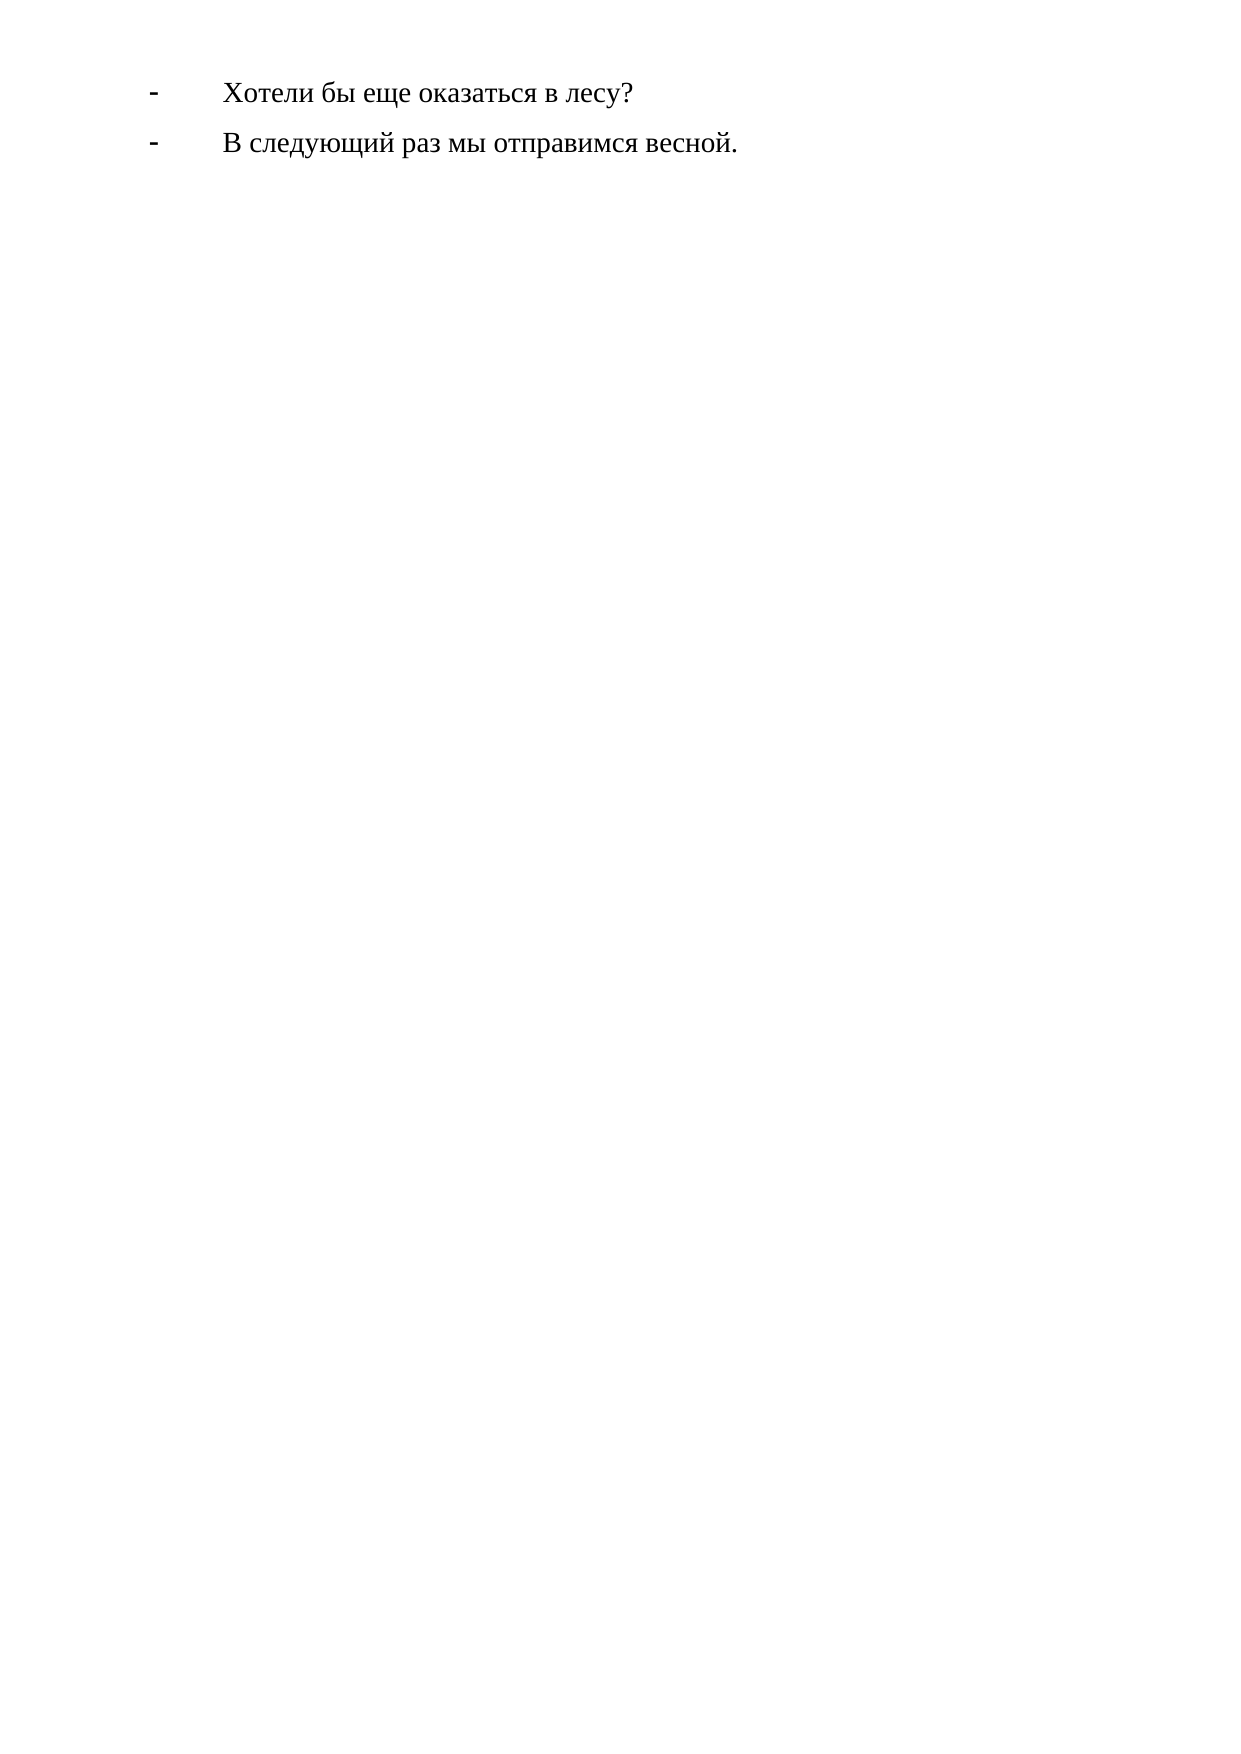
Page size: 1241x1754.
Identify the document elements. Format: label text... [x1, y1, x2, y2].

list Хотели бы еще оказаться в лесу? [75, 75, 1165, 109]
list В следующий раз мы отправимся весной. [75, 125, 1165, 159]
